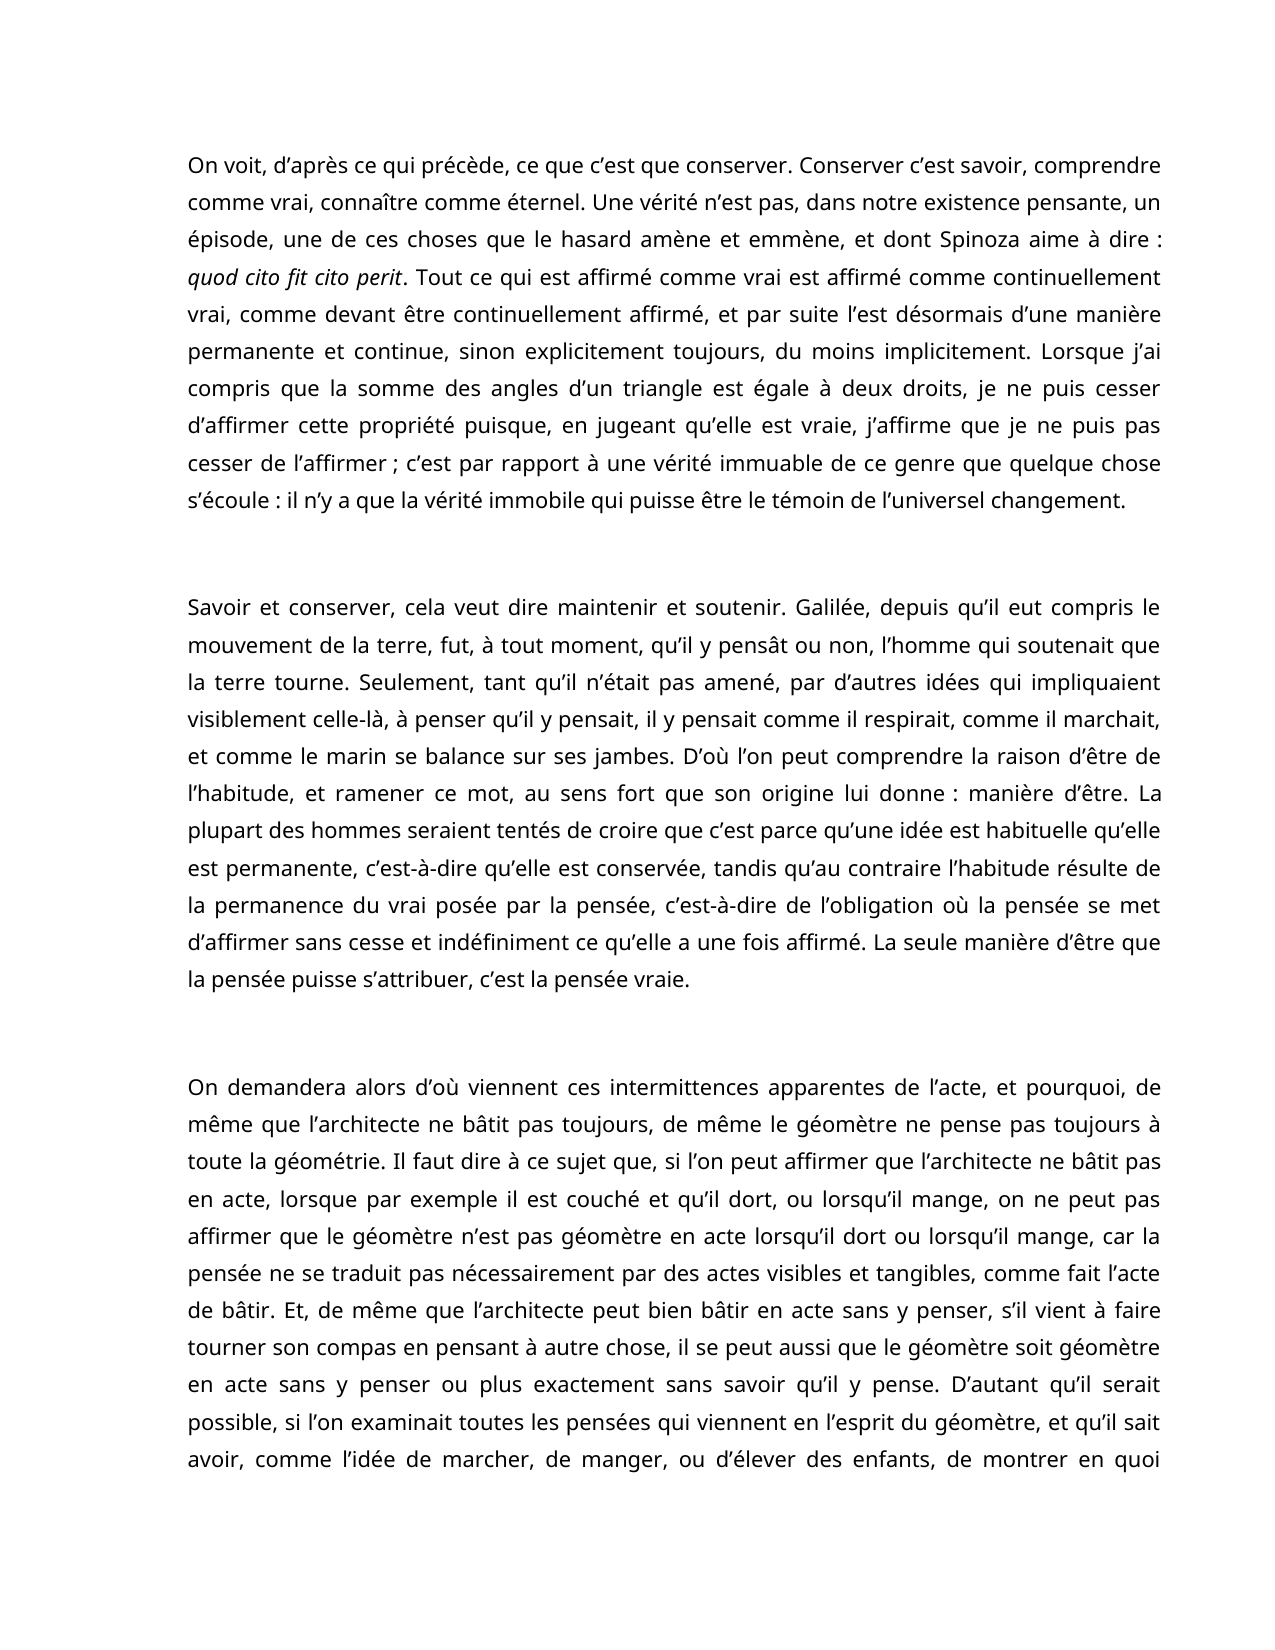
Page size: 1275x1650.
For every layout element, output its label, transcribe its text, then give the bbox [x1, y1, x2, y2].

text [187, 1072, 1162, 1474]
text Savoir et conserver, cela veut dire maintenir et soutenir. Galilée, depuis qu’il eut compris le mouvement de la terre, fut, à tout moment, qu’il y pensât ou non, l’homme qui soutenait que la terre tourne. Seulement, tant qu’il n’était pas amené, par d’autres idées qui impliquaient visiblement celle-là, à penser qu’il y pensait, il y pensait comme il respirait, comme il marchait, et comme le marin se balance sur ses jambes. D’où l’on peut comprendre la raison d’être de l’habitude, et ramener ce mot, au sens fort que son origine lui donne : manière d’être. La plupart des hommes seraient tentés de croire que c’est parce qu’une idée est habituelle qu’elle est permanente, c’est-à-dire qu’elle est conservée, tandis qu’au contraire l’habitude résulte de la permanence du vrai posée par la pensée, c’est-à-dire de l’obligation où la pensée se met d’affirmer sans cesse et indéfiniment ce qu’elle a une fois affirmé. La seule manière d’être que la pensée puisse s’attribuer, c’est la pensée vraie. [187, 592, 1162, 994]
text On voit, d’après ce qui précède, ce que c’est que conserver. Conserver c’est savoir, comprendre comme vrai, connaître comme éternel. Une vérité n’est pas, dans notre existence pensante, un épisode, une de ces choses que le hasard amène et emmène, et dont Spinoza aime à dire : quod cito fit cito perit. Tout ce qui est affirmé comme vrai est affirmé comme continuellement vrai, comme devant être continuellement affirmé, et par suite l’est désormais d’une manière permanente et continue, sinon explicitement toujours, du moins implicitement. Lorsque j’ai compris que la somme des angles d’un triangle est égale à deux droits, je ne puis cesser d’affirmer cette propriété puisque, en jugeant qu’elle est vraie, j’affirme que je ne puis pas cesser de l’affirmer ; c’est par rapport à une vérité immuable de ce genre que quelque chose s’écoule : il n’y a que la vérité immobile qui puisse être le témoin de l’universel changement. [187, 150, 1162, 514]
